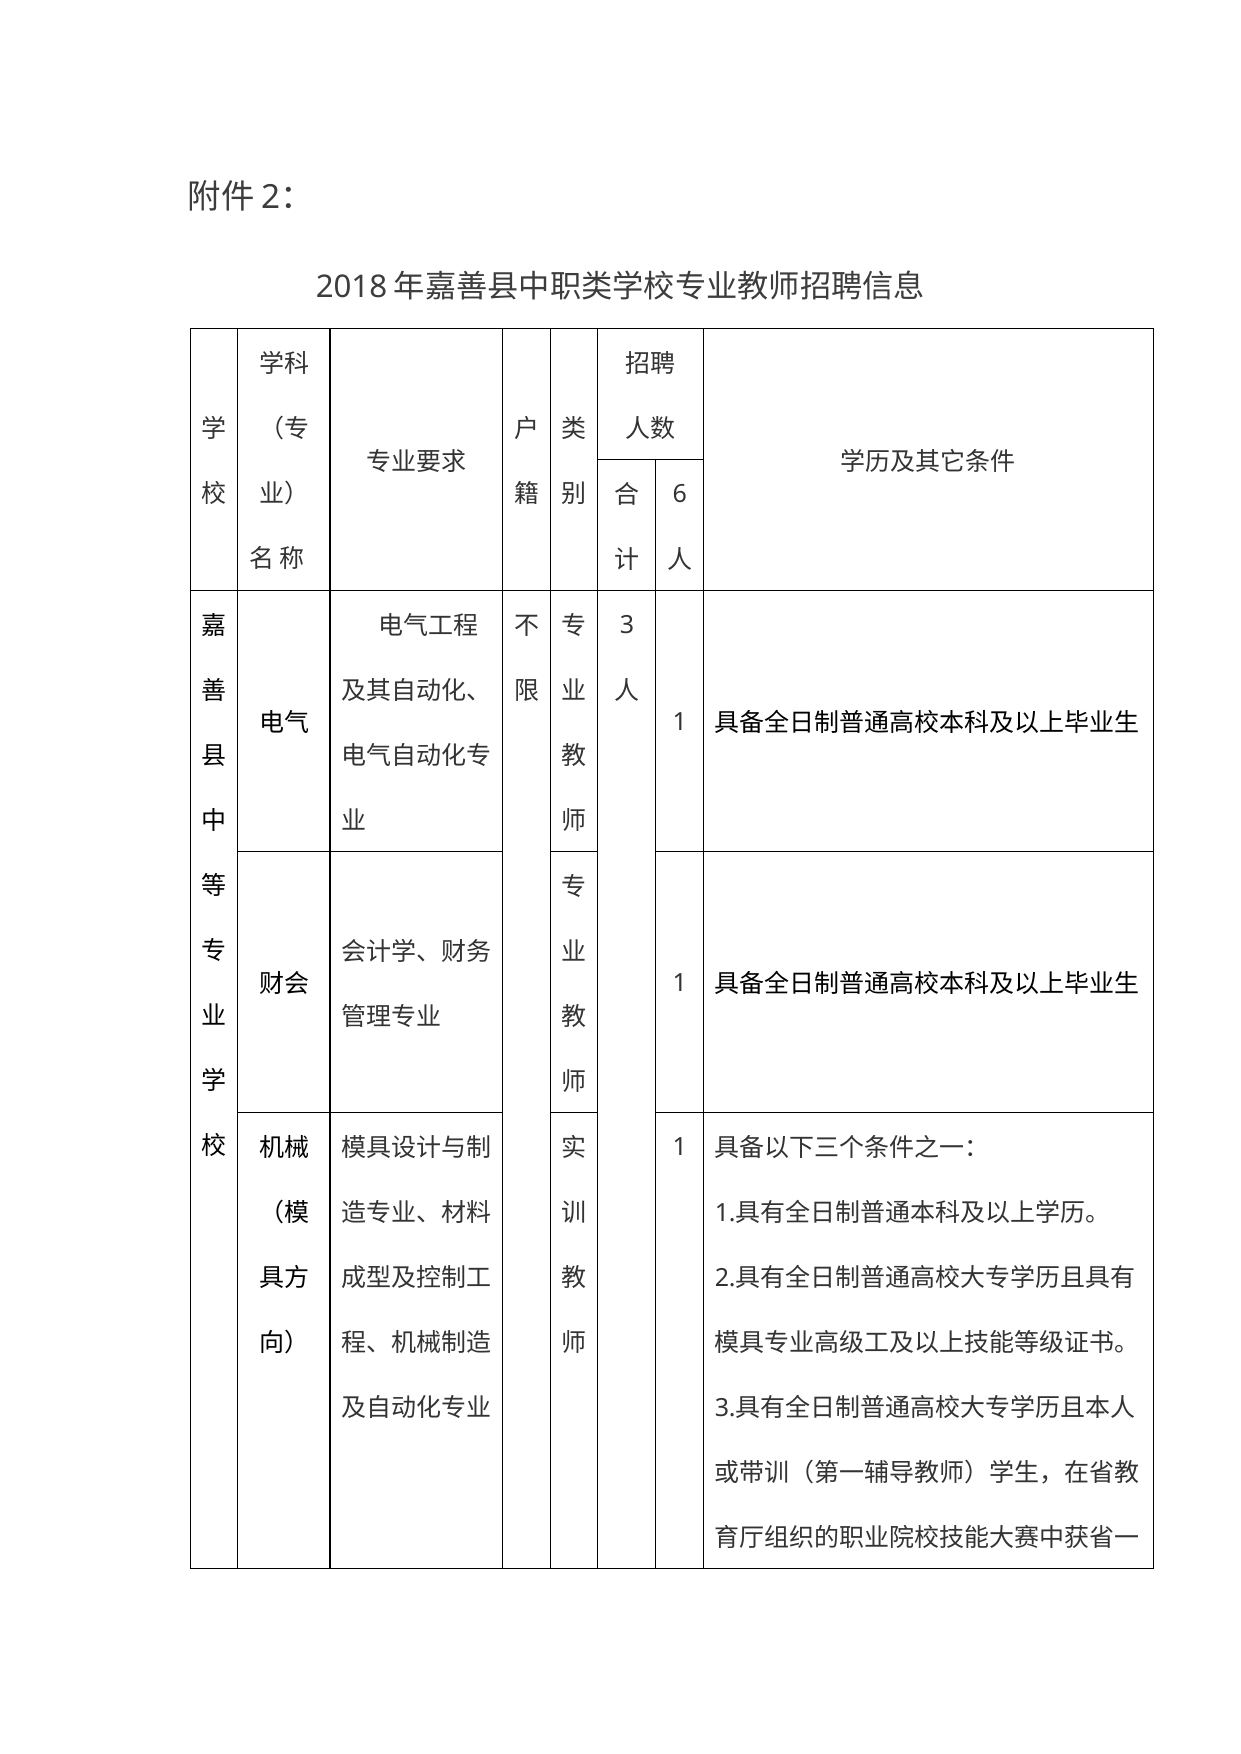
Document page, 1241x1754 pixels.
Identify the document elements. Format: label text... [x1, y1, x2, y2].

table_cell 3人 [598, 591, 655, 1568]
table_cell 1 [656, 591, 703, 851]
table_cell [704, 1113, 1153, 1568]
table_cell 专业教师 [551, 591, 597, 851]
table_header 学 校 [191, 329, 237, 590]
table_cell 电气 [238, 591, 329, 851]
table_cell 电气工程及其自动化、电气自动化专业 [331, 591, 502, 851]
table_cell 不 限 [503, 591, 550, 1568]
table_header 类 别 [551, 329, 597, 590]
table_header 学历及其它条件 [704, 329, 1153, 590]
table_cell 会计学、财务管理专业 [331, 852, 502, 1112]
table_cell 具备全日制普通高校本科及以上毕业生 [704, 852, 1153, 1112]
table_cell 6人 [656, 460, 703, 590]
table_cell 实训教师 [551, 1113, 597, 1568]
table_cell 嘉善县中等专业学校 [191, 591, 237, 1568]
text 2018年嘉善县中职类学校专业教师招聘信息 [187, 252, 1053, 317]
table_cell 财会 [238, 852, 329, 1112]
table_cell 1 [656, 852, 703, 1112]
table_cell 专业教师 [551, 852, 597, 1112]
table_cell 合 计 [598, 460, 655, 590]
text 附件2： [187, 162, 1053, 227]
table_header 户 籍 [503, 329, 550, 590]
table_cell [331, 1113, 502, 1568]
table_header 专业要求 [331, 329, 502, 590]
table_header 招聘 人数 [598, 329, 703, 459]
table_cell 具备全日制普通高校本科及以上毕业生 [704, 591, 1153, 851]
table_cell 1 [656, 1113, 703, 1568]
table_header 学科（专业） 名 称 [238, 329, 329, 590]
table_cell 机械（模具方向） [238, 1113, 329, 1568]
